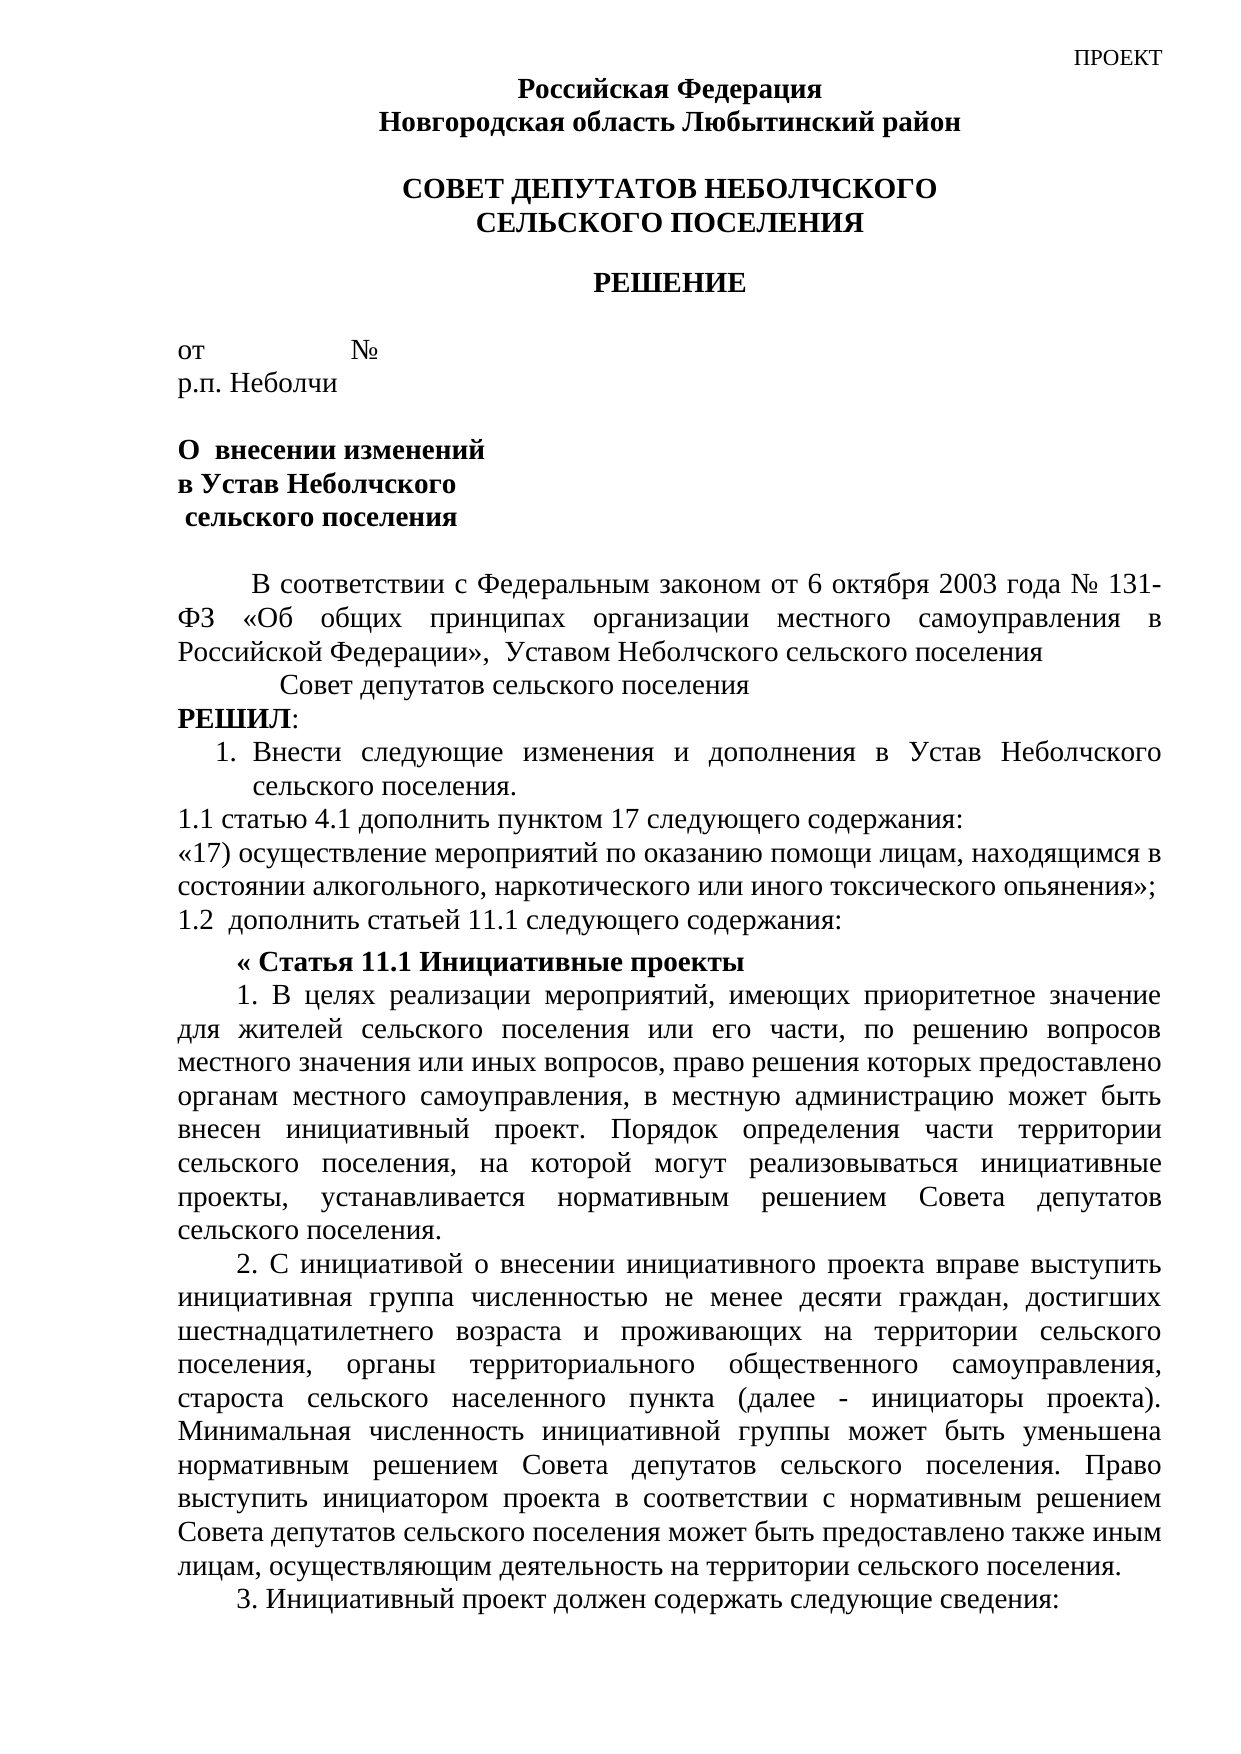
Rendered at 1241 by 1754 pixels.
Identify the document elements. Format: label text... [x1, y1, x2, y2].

text РЕШЕНИЕ [177, 265, 1162, 298]
text 1.2 дополнить статьей 11.1 следующего содержания: [177, 902, 1162, 936]
text « Статья 11.1 Инициативные проекты [177, 944, 1162, 977]
text СЕЛЬСКОГО ПОСЕЛЕНИЯ [177, 205, 1162, 238]
text 1. В целях реализации мероприятий, имеющих приоритетное значение для жителей сельского поселения или его части, по решению вопросов местного значения или иных вопросов, право решения которых предоставлено органам местного самоуправления, в местную администрацию может быть внесен инициативный проект. Порядок определения части территории сельского поселения, на которой могут реализовываться инициативные проекты, устанавливается нормативным решением Совета депутатов сельского поселения. [177, 977, 1162, 1246]
text Новгородская область Любытинский район [177, 104, 1162, 138]
text РЕШИЛ: [177, 701, 1162, 734]
text В соответствии с Федеральным законом от 6 октября 2003 года № 131-ФЗ «Об общих принципах организации местного самоуправления в Российской Федерации», Уставом Неболчского сельского поселения [177, 567, 1162, 667]
text О внесении изменений [177, 432, 1162, 466]
text 3. Инициативный проект должен содержать следующие сведения: [177, 1581, 1162, 1615]
text в Устав Неболчского [177, 466, 1162, 499]
text р.п. Неболчи [177, 365, 533, 399]
text СОВЕТ ДЕПУТАТОВ НЕБОЛЧСКОГО [177, 171, 1162, 205]
text «17) осуществление мероприятий по оказанию помощи лицам, находящимся в состоянии алкогольного, наркотического или иного токсического опьянения»; [177, 835, 1162, 902]
text 2. С инициативой о внесении инициативного проекта вправе выступить инициативная группа численностью не менее десяти граждан, достигших шестнадцатилетнего возраста и проживающих на территории сельского поселения, органы территориального общественного самоуправления, староста сельского населенного пункта (далее - инициаторы проекта). Минимальная численность инициативной группы может быть уменьшена нормативным решением Совета депутатов сельского поселения. Право выступить инициатором проекта в соответствии с нормативным решением Совета депутатов сельского поселения может быть предоставлено также иным лицам, осуществляющим деятельность на территории сельского поселения. [177, 1246, 1162, 1581]
text от № [177, 332, 533, 365]
text ПРОЕКТ [177, 44, 1162, 71]
text 1.1 статью 4.1 дополнить пунктом 17 следующего содержания: [177, 801, 1162, 835]
list Внести следующие изменения и дополнения в Устав Неболчского сельского поселения. [215, 734, 1162, 801]
text Совет депутатов сельского поселения [223, 667, 1162, 701]
text Российская Федерация [177, 71, 1162, 104]
text сельского поселения [177, 499, 1162, 533]
